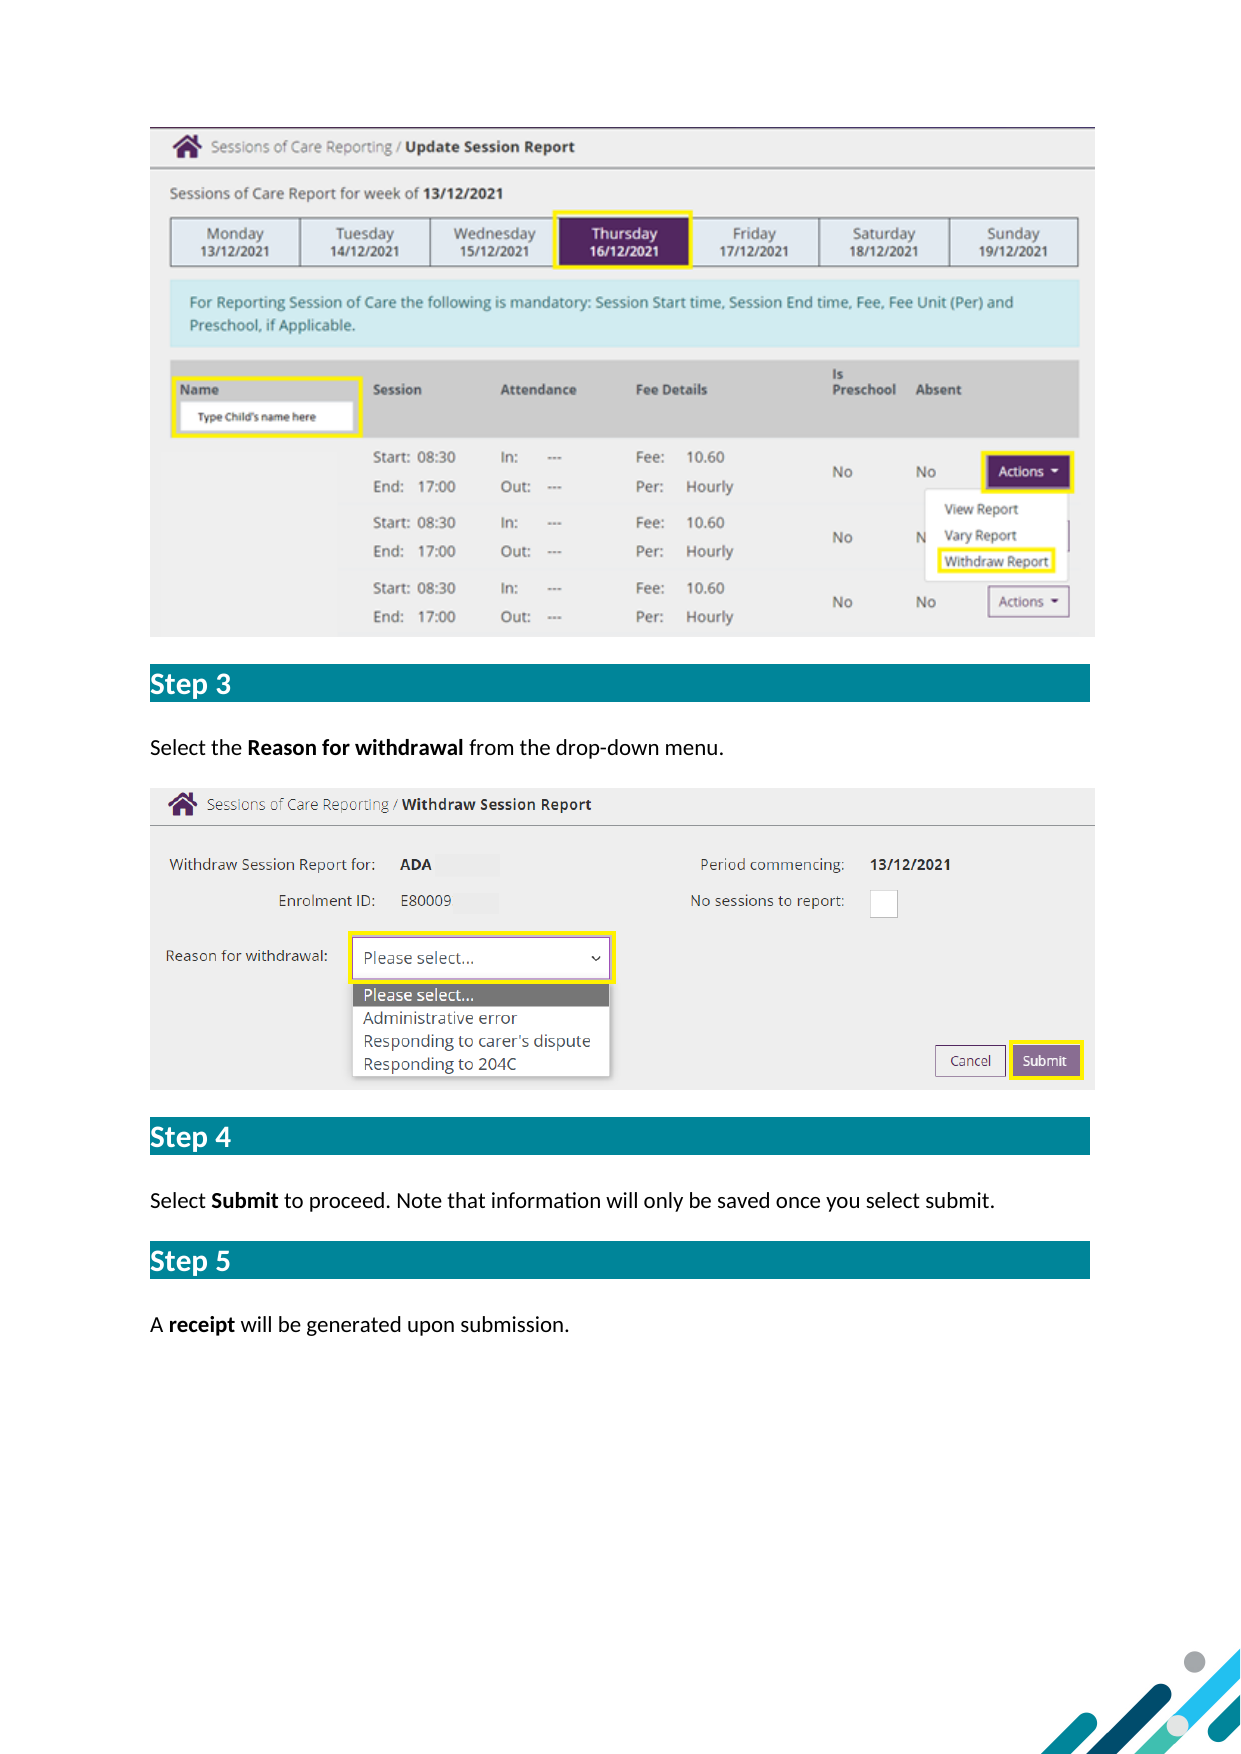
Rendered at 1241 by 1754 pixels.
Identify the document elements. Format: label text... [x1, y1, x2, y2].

text Step 4 [150, 1117, 1090, 1155]
text A receipt will be generated upon submission. [150, 1310, 1090, 1338]
picture [150, 127, 1095, 637]
picture [1040, 1647, 1241, 1754]
text Select Submit to proceed. Note that information will only be saved once you select submit. [150, 1186, 1090, 1214]
text Step 5 [150, 1241, 1090, 1279]
text Select the Reason for withdrawal from the drop-down menu. [150, 733, 1090, 761]
picture [150, 788, 1095, 1090]
text Step 3 [150, 664, 1090, 702]
